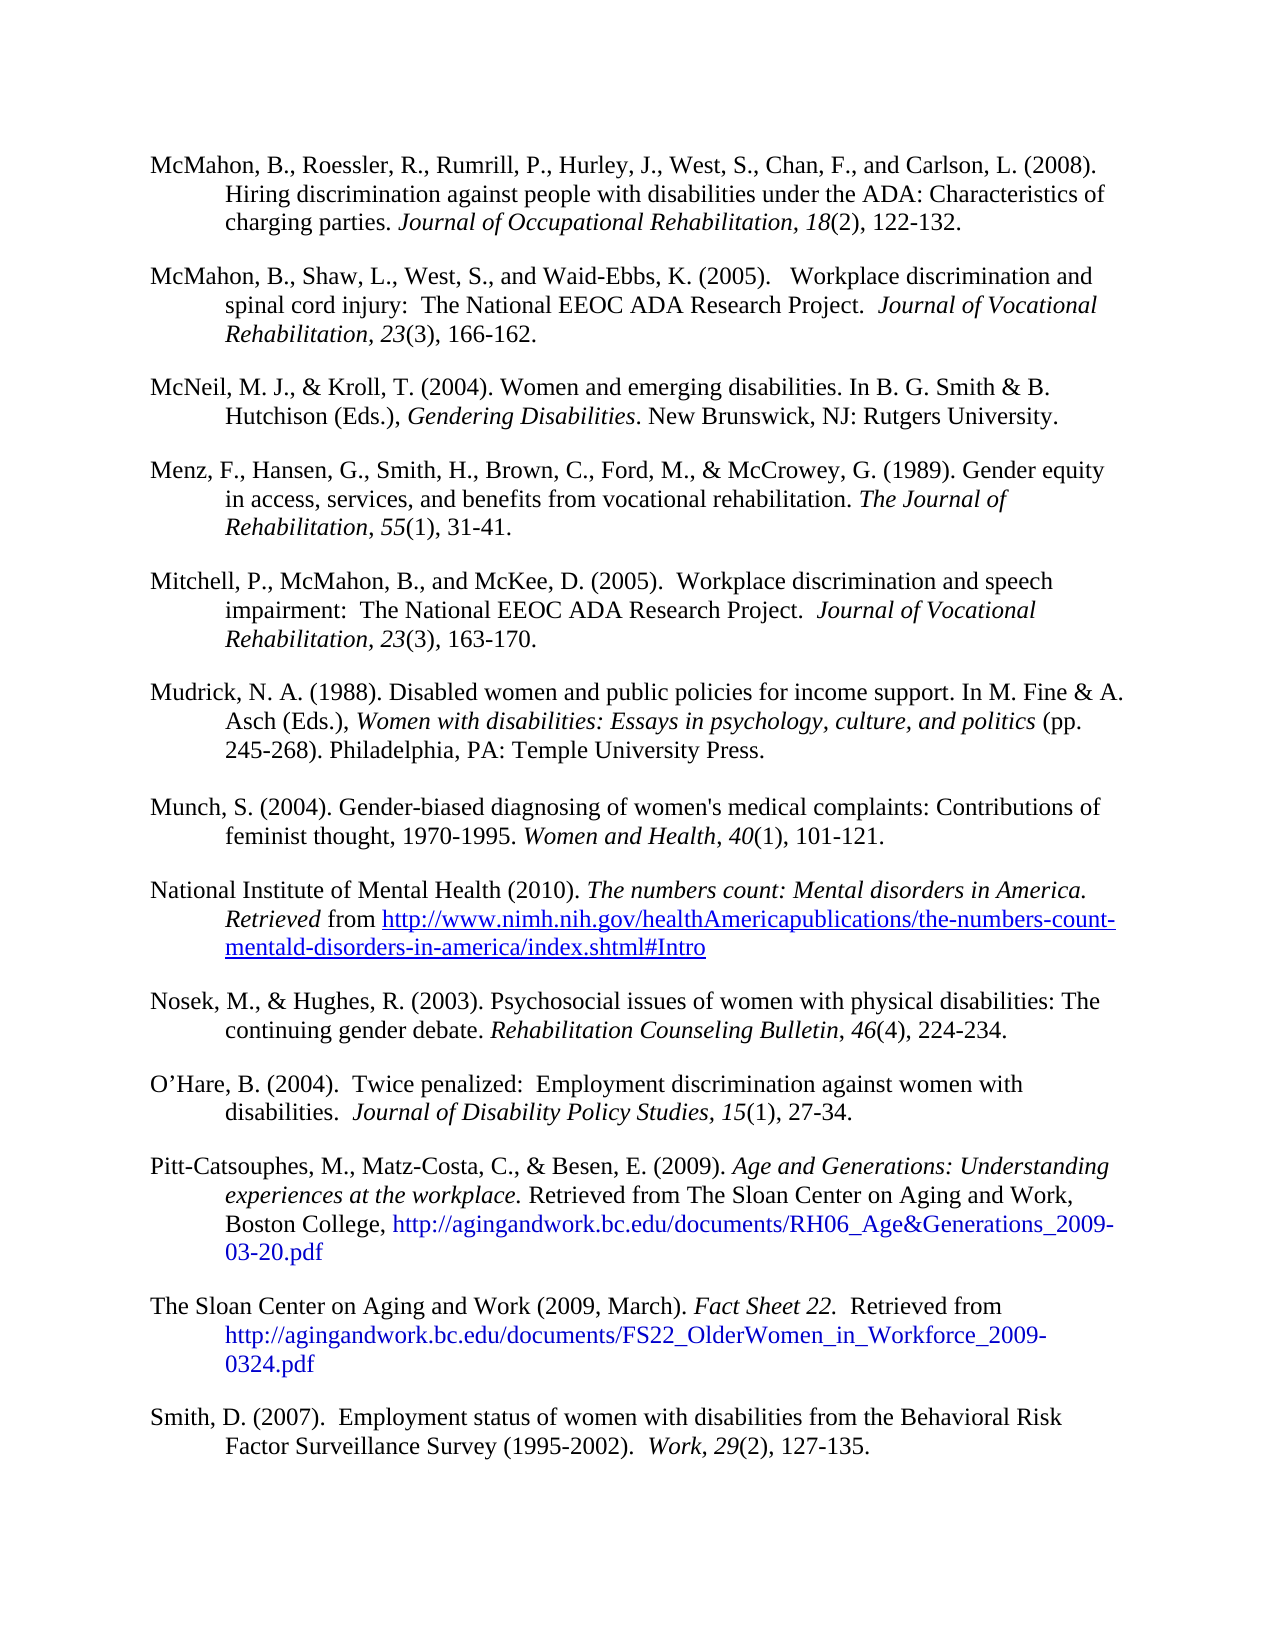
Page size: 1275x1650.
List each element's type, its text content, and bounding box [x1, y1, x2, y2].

text The Sloan Center on Aging and Work (2009, March). Fact Sheet 22. Retrieved from http://agingandwork.bc.edu/documents/FS22_OlderWomen_in_Workforce_2009-0324.pdf [150, 1291, 1125, 1377]
text Pitt-Catsouphes, M., Matz-Costa, C., & Besen, E. (2009). Age and Generations: Understanding experiences at the workplace. Retrieved from The Sloan Center on Aging and Work, Boston College, http://agingandwork.bc.edu/documents/RH06_Age&Generations_2009-03-20.pdf [150, 1151, 1125, 1266]
text Menz, F., Hansen, G., Smith, H., Brown, C., Ford, M., & McCrowey, G. (1989). Gender equity in access, services, and benefits from vocational rehabilitation. The Journal of Rehabilitation, 55(1), 31-41. [150, 455, 1125, 541]
text Smith, D. (2007). Employment status of women with disabilities from the Behavioral Risk Factor Surveillance Survey (1995-2002). Work, 29(2), 127-135. [150, 1402, 1125, 1460]
text Munch, S. (2004). Gender-biased diagnosing of women's medical complaints: Contributions of feminist thought, 1970-1995. Women and Health, 40(1), 101-121. [150, 792, 1125, 850]
text National Institute of Mental Health (2010). The numbers count: Mental disorders in America. Retrieved from http://www.nimh.nih.gov/healthAmericapublications/the-numbers-count-mentald-disorders-in-america/index.shtml#Intro [150, 875, 1125, 961]
text McMahon, B., Shaw, L., West, S., and Waid-Ebbs, K. (2005). Workplace discrimination and spinal cord injury: The National EEOC ADA Research Project. Journal of Vocational Rehabilitation, 23(3), 166-162. [150, 261, 1125, 347]
text O’Hare, B. (2004). Twice penalized: Employment discrimination against women with disabilities. Journal of Disability Policy Studies, 15(1), 27-34. [150, 1069, 1125, 1126]
text Mitchell, P., McMahon, B., and McKee, D. (2005). Workplace discrimination and speech impairment: The National EEOC ADA Research Project. Journal of Vocational Rehabilitation, 23(3), 163-170. [150, 566, 1125, 652]
list McMahon, B., Roessler, R., Rumrill, P., Hurley, J., West, S., Chan, F., and Carlson, L. (2008). Hiring discrimination against people with disabilities under the ADA: Characteristics of charging parties. Journal of Occupational Rehabilitation, 18(2), 122-132. [150, 150, 1125, 236]
text Mudrick, N. A. (1988). Disabled women and public policies for income support. In M. Fine & A. Asch (Eds.), Women with disabilities: Essays in psychology, culture, and politics (pp. 245-268). Philadelphia, PA: Temple University Press. [150, 677, 1125, 764]
text Nosek, M., & Hughes, R. (2003). Psychosocial issues of women with physical disabilities: The continuing gender debate. Rehabilitation Counseling Bulletin, 46(4), 224-234. [150, 986, 1125, 1044]
text McNeil, M. J., & Kroll, T. (2004). Women and emerging disabilities. In B. G. Smith & B. Hutchison (Eds.), Gendering Disabilities. New Brunswick, NJ: Rutgers University. [150, 372, 1125, 430]
